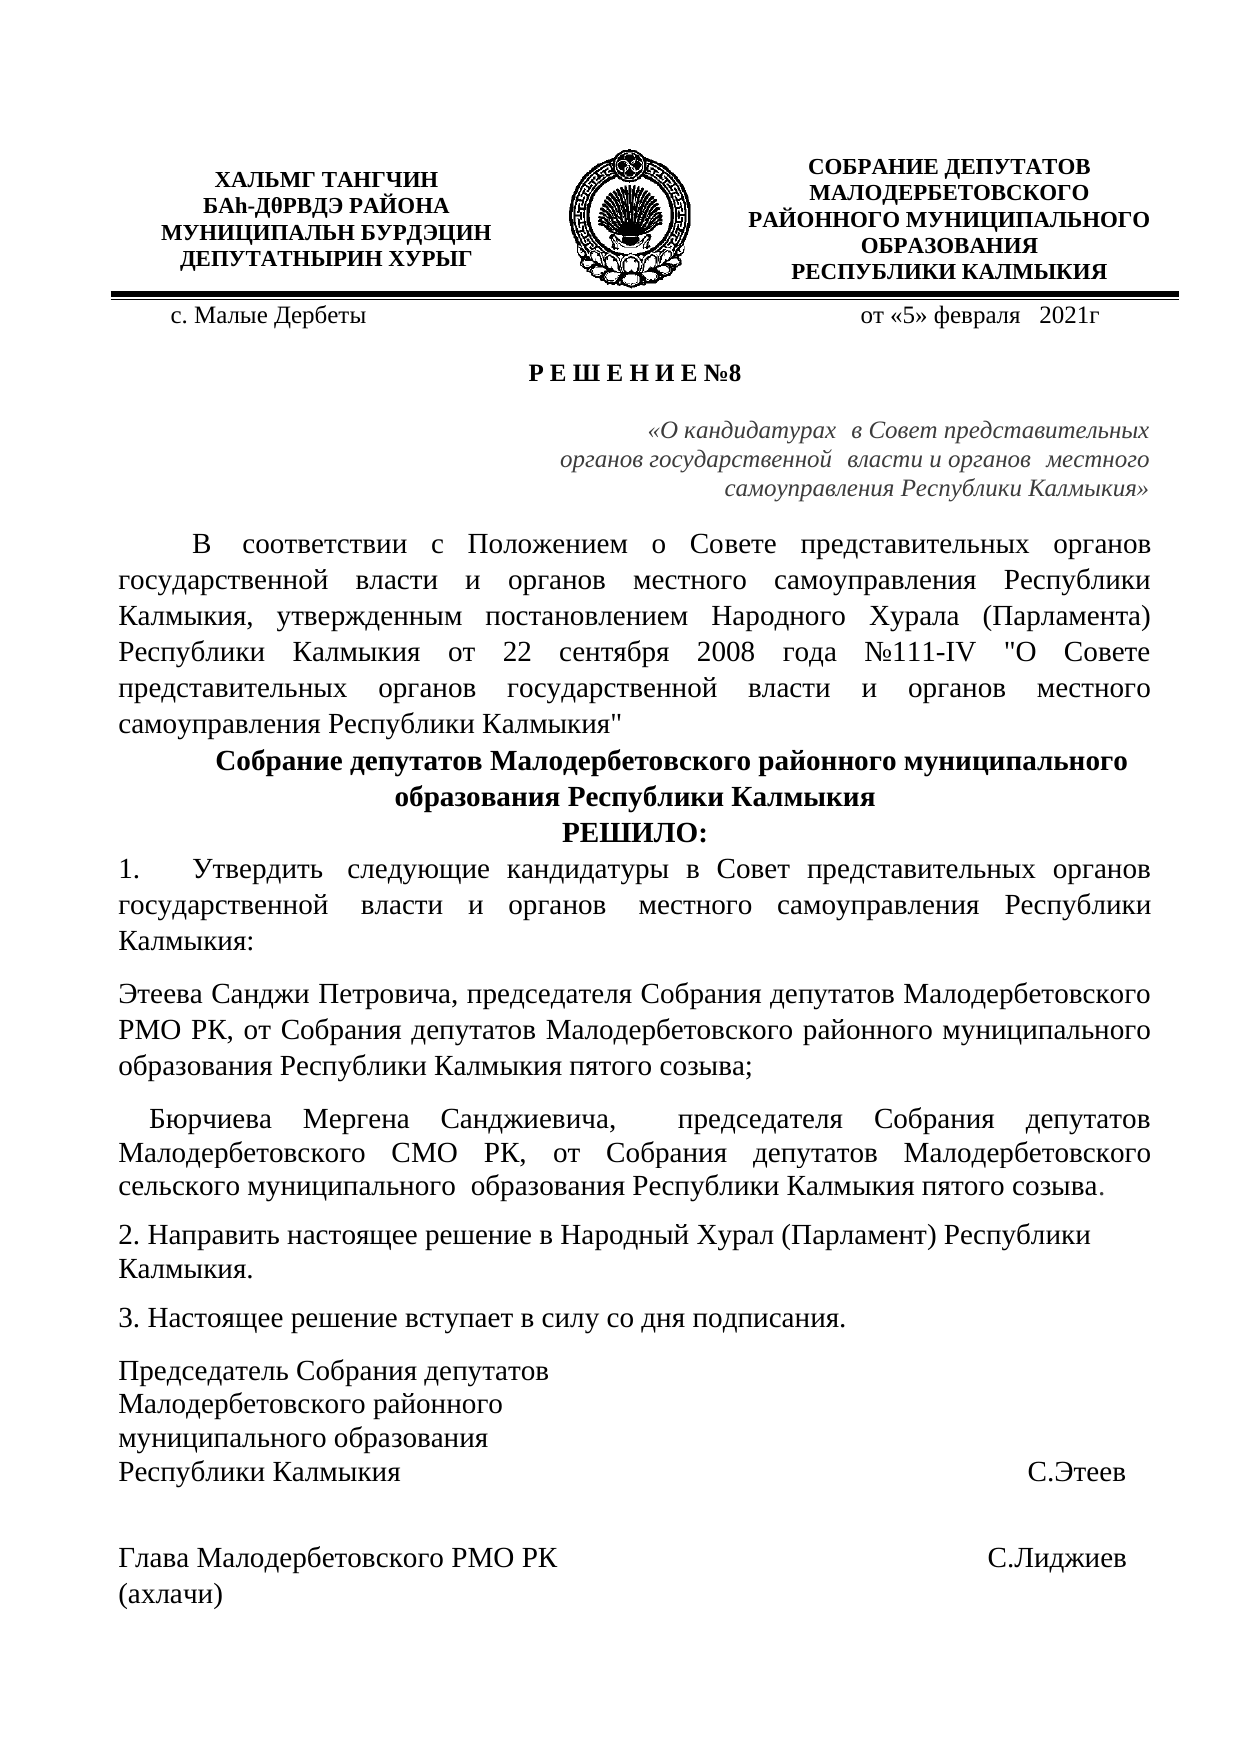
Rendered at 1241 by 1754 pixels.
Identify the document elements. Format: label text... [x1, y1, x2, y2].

text Собрание депутатов Малодербетовского районного муниципального образования Республики Калмыкия [118, 743, 1152, 812]
text РЕШИЛО: [118, 815, 1152, 848]
text Председатель Собрания депутатов [118, 1353, 1152, 1387]
text муниципального образования [118, 1420, 1152, 1454]
text (ахлачи) [118, 1576, 1152, 1610]
text Глава Малодербетовского РМО РК С.Лиджиев [118, 1540, 1152, 1573]
text Малодербетовского районного [118, 1387, 1152, 1420]
text 3. Настоящее решение вступает в силу со дня подписания. [118, 1300, 1152, 1334]
text «О кандидатурах в Совет представительных [118, 415, 1152, 444]
table_header ХАЛЬМГ ТАНГЧИН БАh-ДθРВДЭ РАЙОНА МУНИЦИПАЛЬН БУРДЭЦИН ДЕПУТАТНЫРИН ХУРЫГ [111, 147, 542, 291]
text с. Малые Дербеты от «5» февраля 2021г [118, 300, 1152, 329]
picture [567, 148, 693, 290]
text Р Е Ш Е Н И Е №8 [118, 358, 1152, 387]
table_header [542, 147, 719, 291]
list Утвердить следующие кандидатуры в Совет представительных органов государственной власти и органов местного самоуправления Республики Калмыкия: [118, 851, 1152, 957]
text Этеева Санджи Петровича, председателя Собрания депутатов Малодербетовского РМО РК, от Собрания депутатов Малодербетовского районного муниципального образования Республики Калмыкия пятого созыва; [118, 976, 1152, 1082]
text 2. Направить настоящее решение в Народный Хурал (Парламент) Республики Калмыкия. [118, 1217, 1152, 1284]
text В соответствии с Положением о Совете представительных органов государственной власти и органов местного самоуправления Республики Калмыкия, утвержденным постановлением Народного Хурала (Парламента) Республики Калмыкия от 22 сентября 2008 года №111-IV "О Совете представительных органов государственной власти и органов местного самоуправления Республики Калмыкия" [118, 526, 1152, 740]
text Бюрчиева Мергена Санджиевича, председателя Собрания депутатов Малодербетовского СМО РК, от Собрания депутатов Малодербетовского сельского муниципального образования Республики Калмыкия пятого созыва. [118, 1101, 1152, 1202]
text самоуправления Республики Калмыкия» [118, 473, 1152, 502]
text Республики Калмыкия С.Этеев [118, 1454, 1152, 1487]
text органов государственной власти и органов местного [118, 444, 1152, 473]
table_header СОБРАНИЕ ДЕПУТАТОВ МАЛОДЕРБЕТОВСКОГО РАЙОННОГО МУНИЦИПАЛЬНОГО ОБРАЗОВАНИЯ РЕСПУБЛИКИ КАЛМЫКИЯ [719, 147, 1179, 291]
